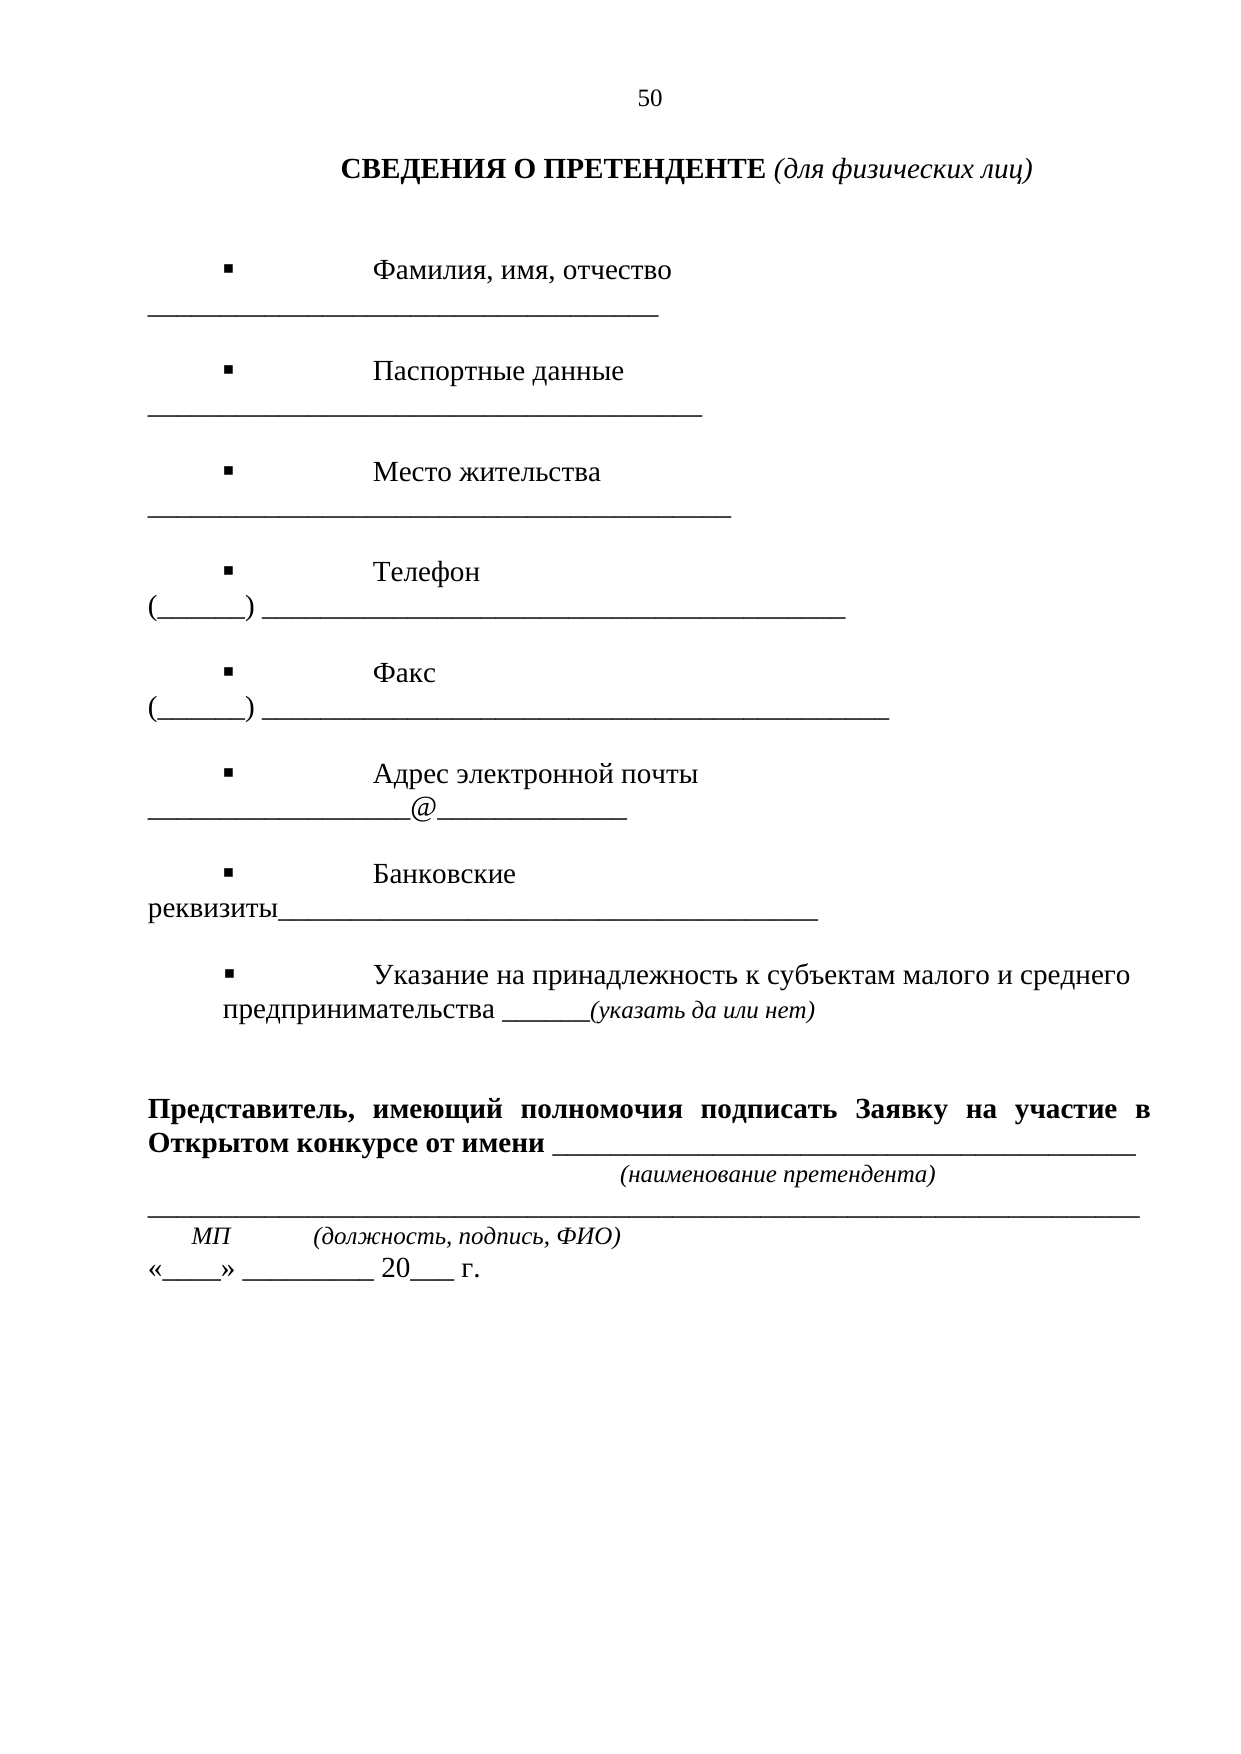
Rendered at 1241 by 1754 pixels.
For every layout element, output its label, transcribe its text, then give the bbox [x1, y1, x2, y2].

text «____» _________ 20___ г. [148, 1250, 1152, 1283]
list Банковские реквизиты_____________________________________ [148, 857, 1152, 924]
list Факс (______) ___________________________________________ [148, 655, 1152, 722]
text (наименование претендента) [148, 1159, 1152, 1187]
list Адрес электронной почты __________________@_____________ [148, 756, 1152, 823]
list Указание на принадлежность к субъектам малого и среднего предпринимательства ______(указать да или нет) [223, 957, 1152, 1024]
list Место жительства ________________________________________ [148, 454, 1152, 521]
text ____________________________________________________________________ [148, 1187, 1152, 1221]
list Фамилия, имя, отчество ___________________________________ [148, 252, 1152, 319]
list Телефон (______) ________________________________________ [148, 554, 1152, 622]
text МП (должность, подпись, ФИО) [148, 1221, 1152, 1250]
list Паспортные данные ______________________________________ [148, 353, 1152, 420]
text Представитель, имеющий полномочия подписать Заявку на участие в Открытом конкурсе от имени ________________________________________ [148, 1092, 1152, 1159]
text СВЕДЕНИЯ О ПРЕТЕНДЕНТЕ (для физических лиц) [148, 152, 1152, 185]
